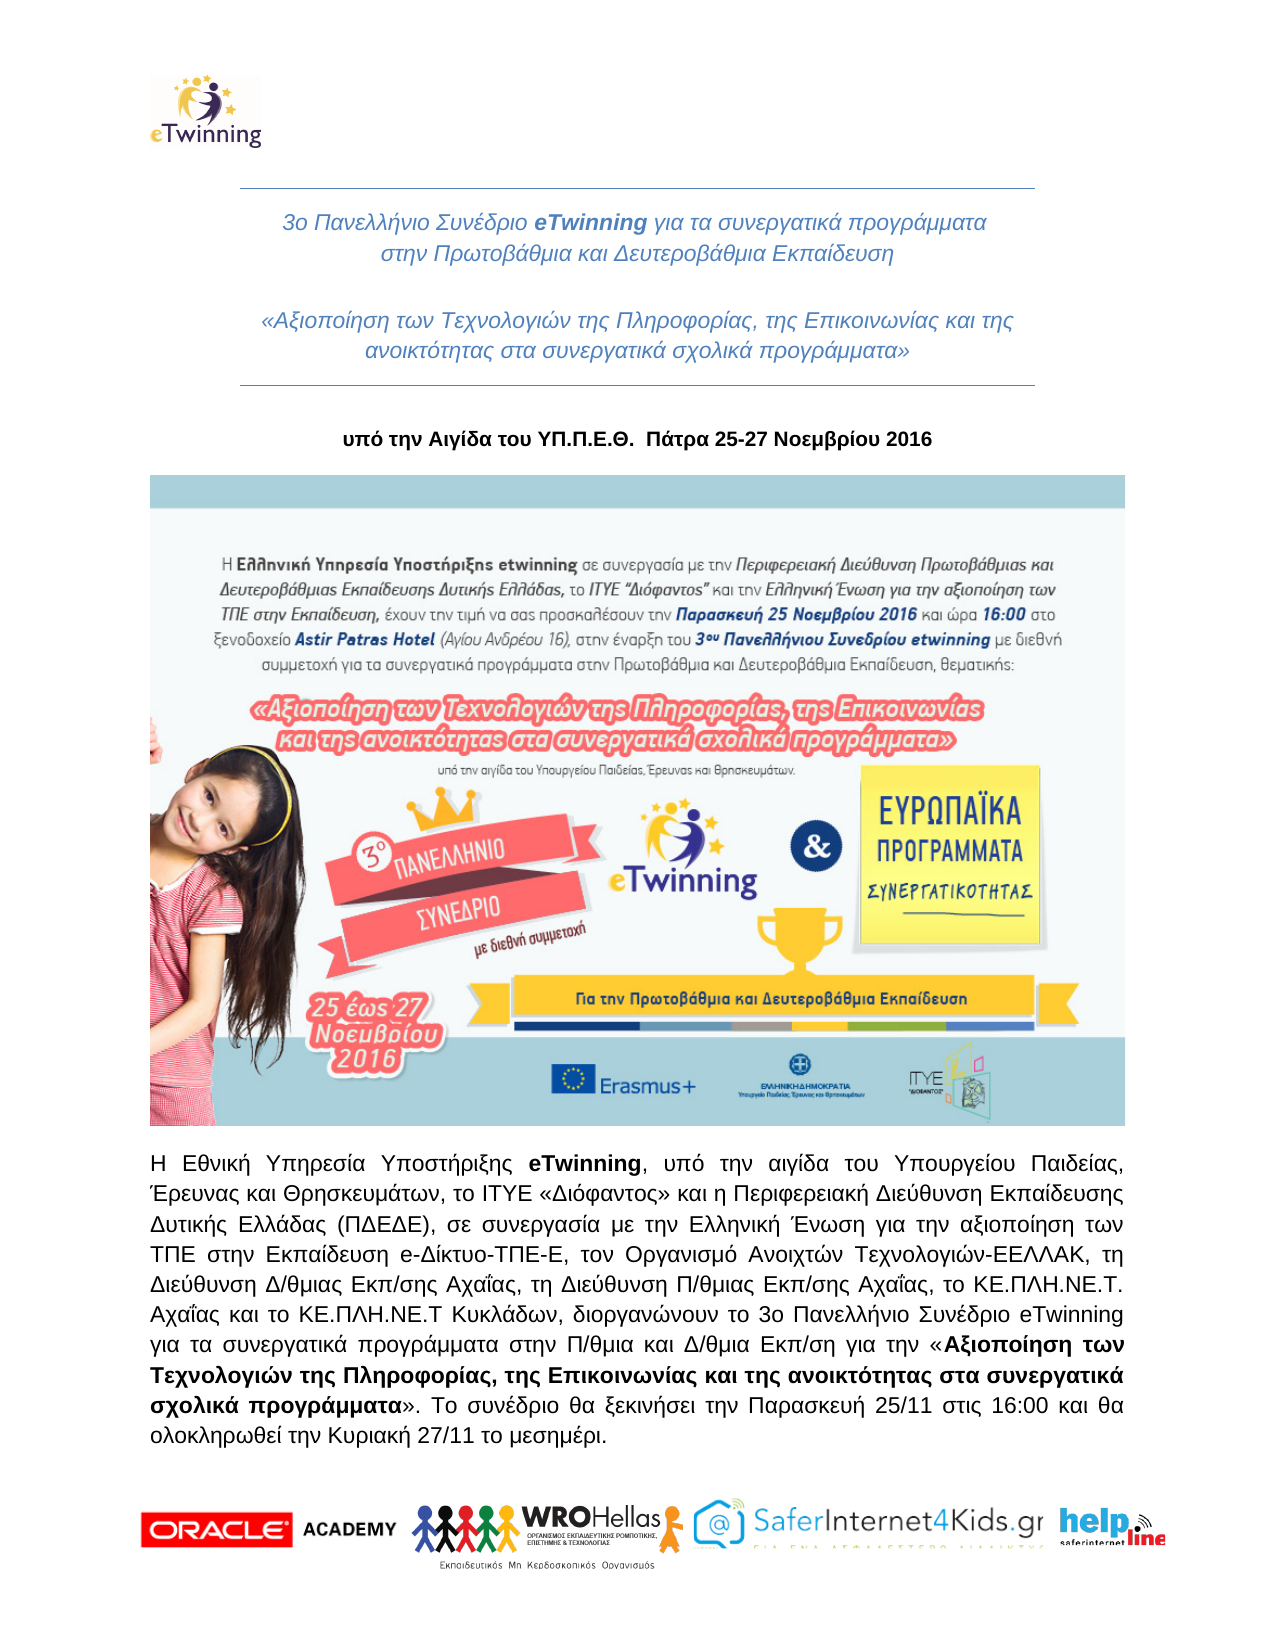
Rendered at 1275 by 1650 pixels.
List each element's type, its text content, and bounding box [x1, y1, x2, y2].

text «Αξιοποίηση των Τεχνολογιών της Πληροφορίας, της Επικοινωνίας και της ανοικτότητας στα συνεργατικά σχολικά προγράμματα» [240, 285, 1035, 385]
picture [107, 1478, 683, 1578]
text 3ο Πανελλήνιο Συνέδριο eTwinning για τα συνεργατικά προγράμματα στην Πρωτοβάθμια και Δευτεροβάθμια Εκπαίδευση [240, 189, 1035, 266]
picture [150, 475, 1125, 1126]
picture [693, 1539, 721, 1549]
picture [693, 1498, 1044, 1549]
text υπό την Αιγίδα του YΠ.Π.Ε.Θ. Πάτρα 25-27 Νοεμβρίου 2016 [150, 427, 1125, 451]
picture [150, 75, 261, 148]
text Η Εθνική Υπηρεσία Υποστήριξης eTwinning, υπό την αιγίδα του Υπουργείου Παιδείας, Έρευνας και Θρησκευμάτων, το ΙΤΥΕ «Διόφαντος» και η Περιφερειακή Διεύθυνση Εκπαίδευσης Δυτικής Ελλάδας (ΠΔΕΔΕ), σε συνεργασία με την Ελληνική Ένωση για την αξιοποίηση των ΤΠΕ στην Εκπαίδευση e-Δίκτυο-ΤΠΕ-Ε, τον Οργανισμό Ανοιχτών Τεχνολογιών-ΕΕΛΛΑΚ, τη Διεύθυνση Δ/θμιας Εκπ/σης Αχαΐας, τη Διεύθυνση Π/θμιας Εκπ/σης Αχαΐας, το ΚΕ.ΠΛΗ.ΝΕ.Τ. Αχαΐας και το ΚΕ.ΠΛΗ.ΝΕ.Τ Κυκλάδων, διοργανώνουν το 3ο Πανελλήνιο Συνέδριο eTwinning για τα συνεργατικά προγράμματα στην Π/θμια και Δ/θμια Εκπ/ση για την «Αξιοποίηση των Τεχνολογιών της Πληροφορίας, της Επικοινωνίας και της ανοικτότητας στα συνεργατικά σχολικά προγράμματα». Το συνέδριο θα ξεκινήσει την Παρασκευή 25/11 στις 16:00 και θα ολοκληρωθεί την Κυριακή 27/11 το μεσημέρι. [150, 1150, 1125, 1448]
picture [1059, 1507, 1166, 1546]
